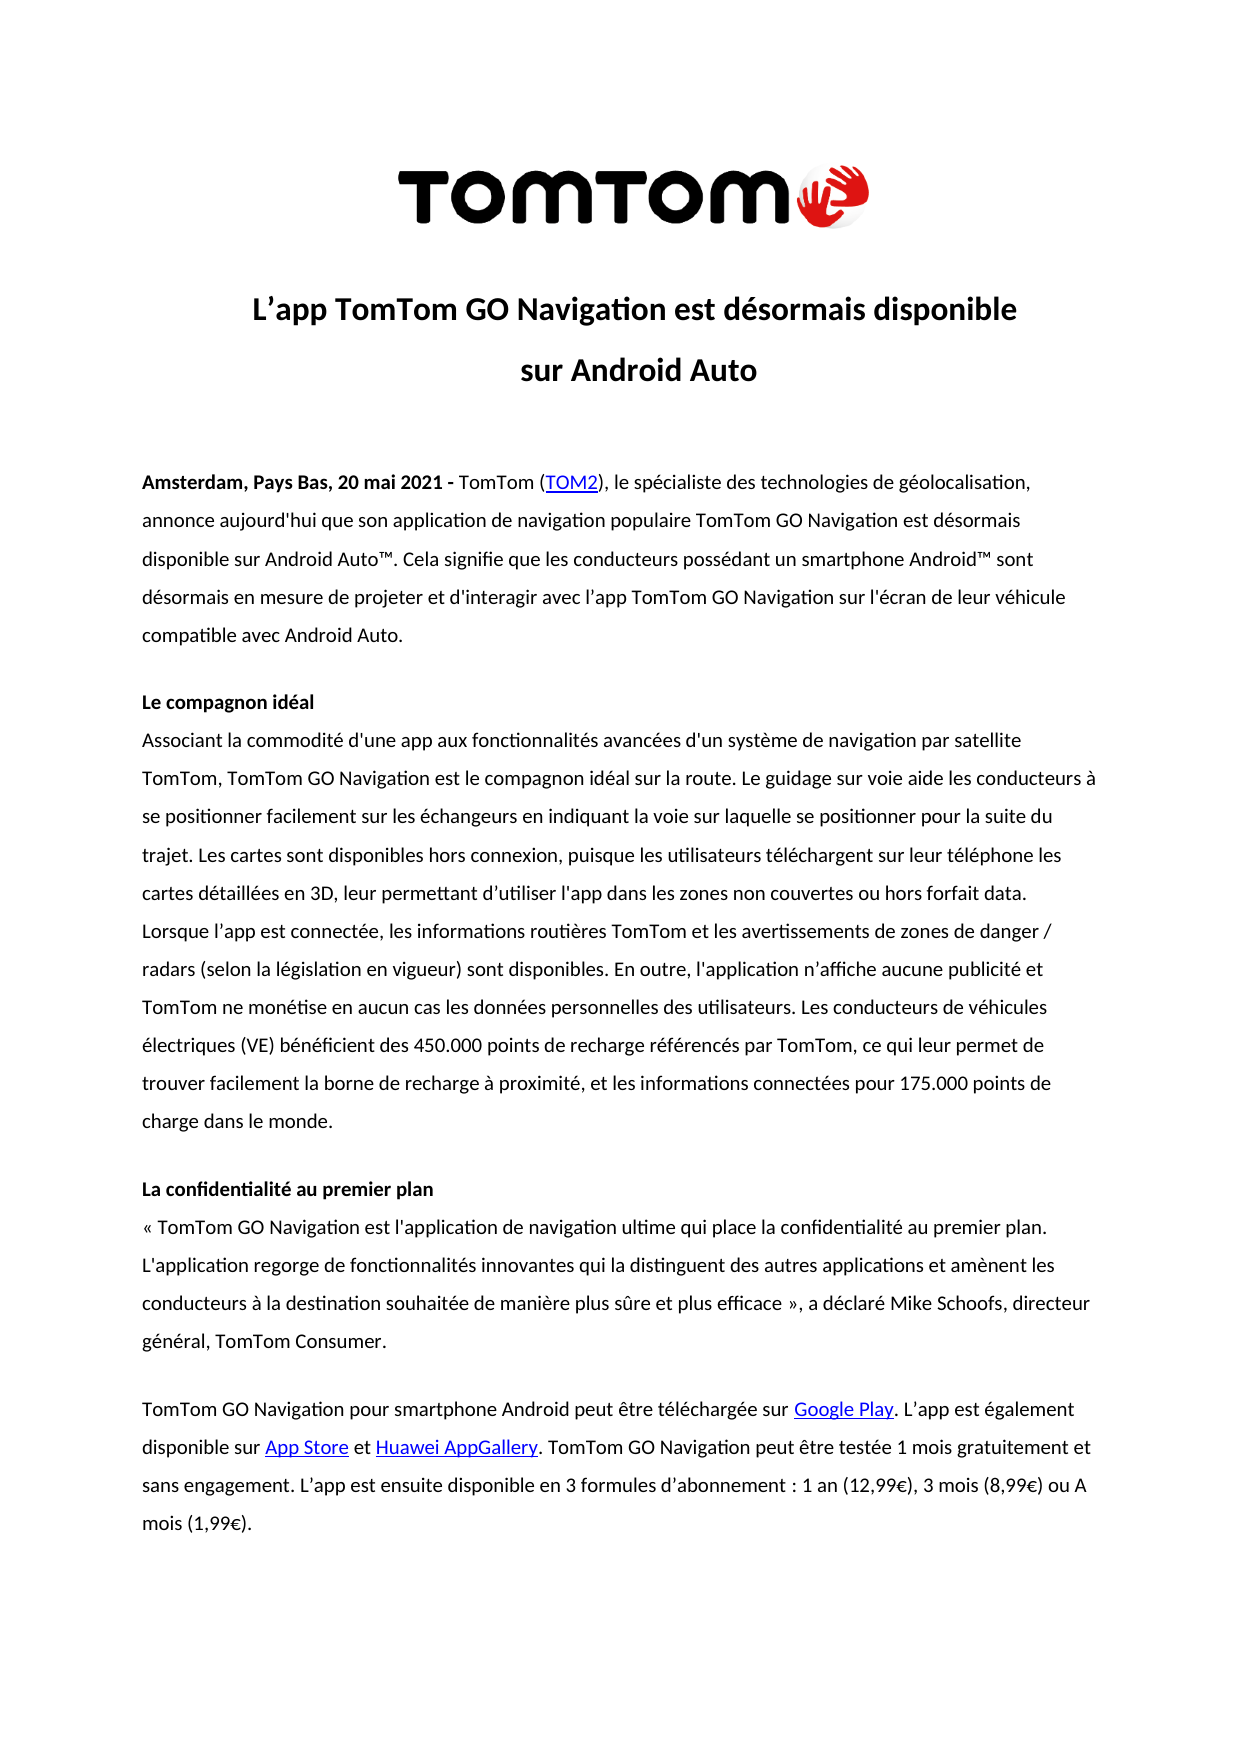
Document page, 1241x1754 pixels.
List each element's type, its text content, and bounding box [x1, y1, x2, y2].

picture [150, 118, 1091, 275]
table_header [131, 118, 1110, 288]
table_cell L’app TomTom GO Navigation est désormais disponible sur Android Auto [131, 288, 1110, 440]
table_cell Amsterdam, Pays Bas, 20 mai 2021 - TomTom (TOM2), le spécialiste des technologies de géolocalisation, annonce aujourd'hui que son application de navigation populaire TomTom GO Navigation est désormais disponible sur Android Auto™. Cela signifie que les conducteurs possédant un smartphone Android™ sont désormais en mesure de projeter et d'interagir avec l’app TomTom GO Navigation sur l'écran de leur véhicule compatible avec Android Auto. Le compagnon idéal Associant la commodité d'une app aux fonctionnalités avancées d'un système de navigation par satellite TomTom, TomTom GO Navigation est le compagnon idéal sur la route. Le guidage sur voie aide les conducteurs à se positionner facilement sur les échangeurs en indiquant la voie sur laquelle se positionner pour la suite du trajet. Les cartes sont disponibles hors connexion, puisque les utilisateurs téléchargent sur leur téléphone les cartes détaillées en 3D, leur permettant d’utiliser l'app dans les zones non couvertes ou hors forfait data. Lorsque l’app est connectée, les informations routières TomTom et les avertissements de zones de danger / radars (selon la législation en vigueur) sont disponibles. En outre, l'application n’affiche aucune publicité et TomTom ne monétise en aucun cas les données personnelles des utilisateurs. Les conducteurs de véhicules électriques (VE) bénéficient des 450.000 points de recharge référencés par TomTom, ce qui leur permet de trouver facilement la borne de recharge à proximité, et les informations connectées pour 175.000 points de charge dans le monde. La confidentialité au premier plan « TomTom GO Navigation est l'application de navigation ultime qui place la confidentialité au premier plan. L'application regorge de fonctionnalités innovantes qui la distinguent des autres applications et amènent les conducteurs à la destination souhaitée de manière plus sûre et plus efficace », a déclaré Mike Schoofs, directeur général, TomTom Consumer. TomTom GO Navigation pour smartphone Android peut être téléchargée sur Google Play. L’app est également disponible sur App Store et Huawei AppGallery. TomTom GO Navigation peut être testée 1 mois gratuitement et sans engagement. L’app est ensuite disponible en 3 formules d’abonnement : 1 an (12,99€), 3 mois (8,99€) ou A mois (1,99€). [131, 440, 1110, 1578]
